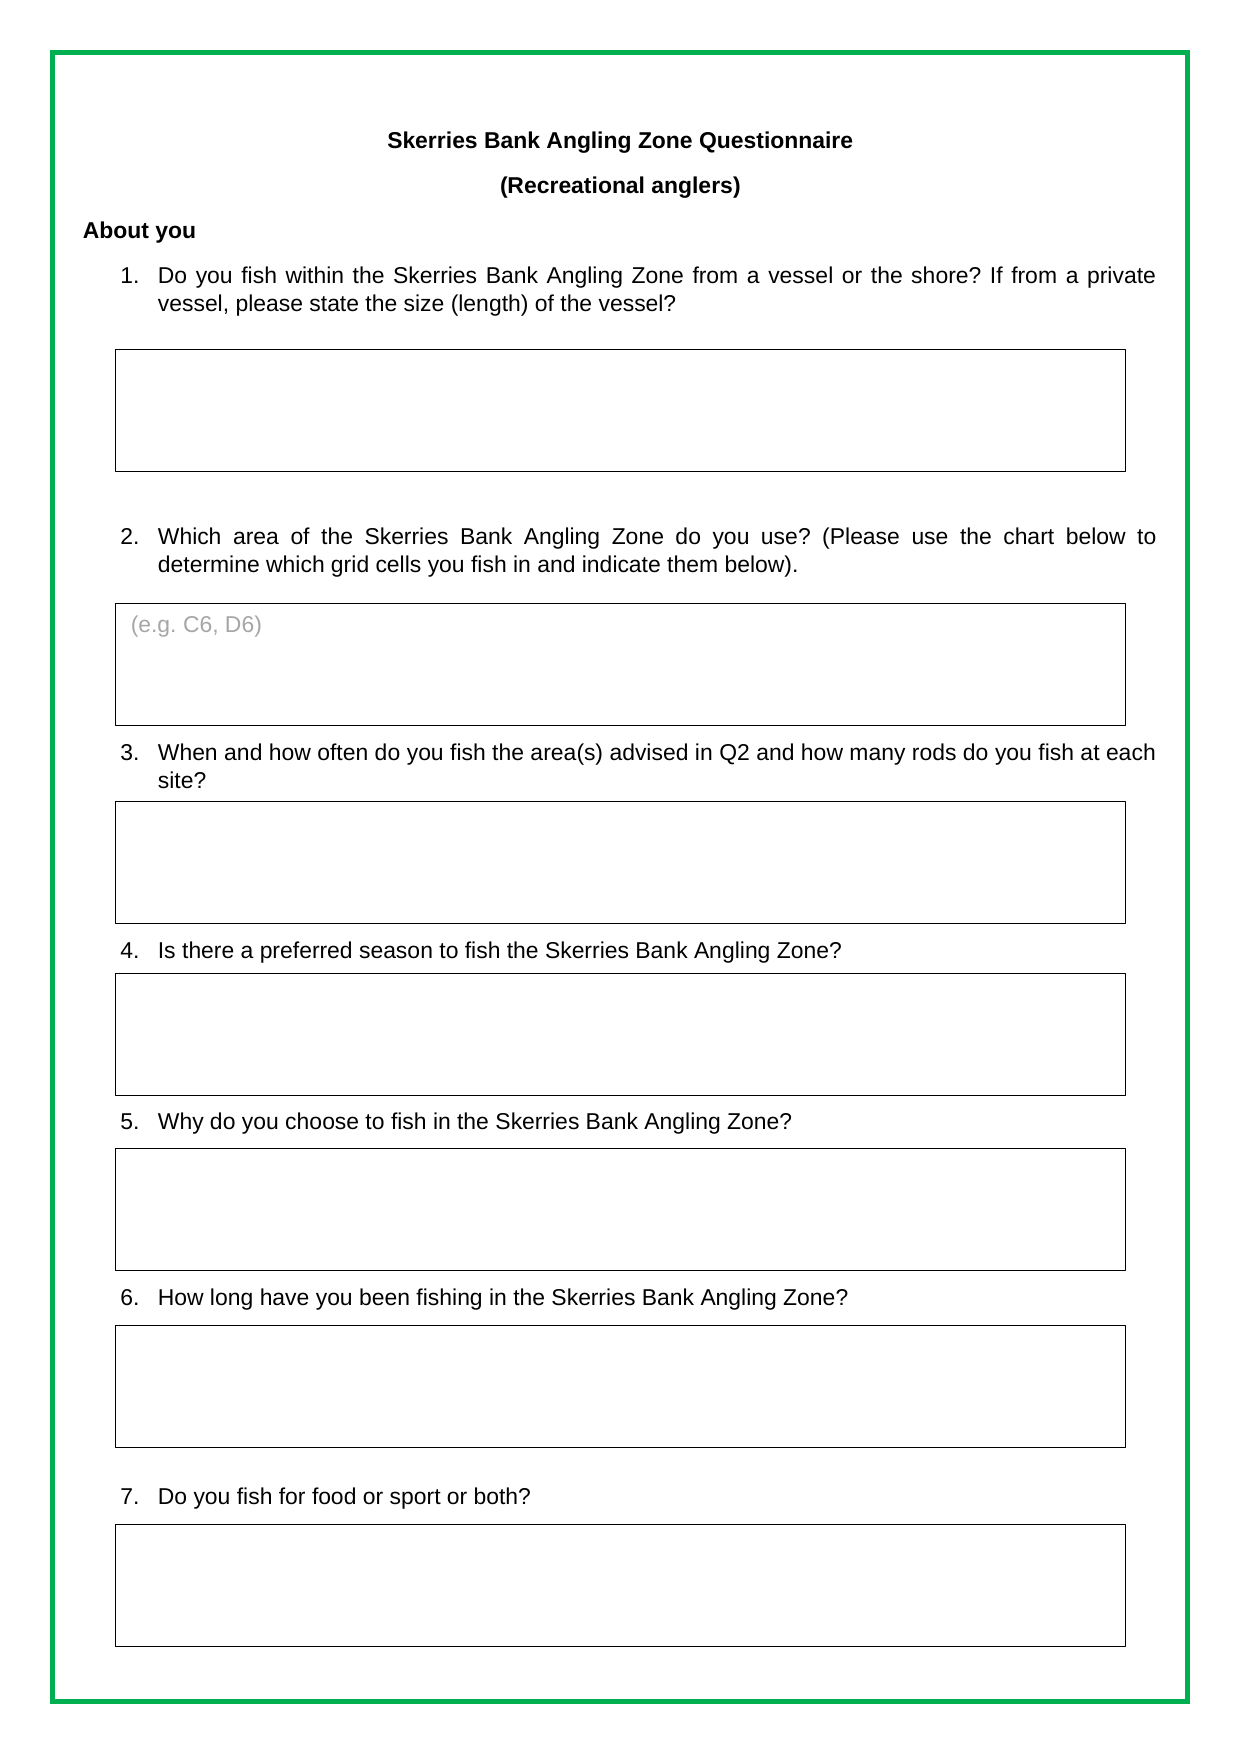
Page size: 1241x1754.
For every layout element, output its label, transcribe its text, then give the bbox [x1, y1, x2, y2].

text About you [83, 217, 1157, 243]
list When and how often do you fish the area(s) advised in Q2 and how many rods do you fish at each site? [120, 738, 1157, 793]
list Do you fish for food or sport or both? [120, 1483, 1157, 1509]
list Is there a preferred season to fish the Skerries Bank Angling Zone? [120, 937, 1157, 964]
list How long have you been fishing in the Skerries Bank Angling Zone? [120, 1284, 1157, 1310]
list Do you fish within the Skerries Bank Angling Zone from a vessel or the shore? If from a private vessel, please state the size (length) of the vessel? [120, 262, 1157, 317]
text (Recreational anglers) [83, 172, 1157, 198]
list Which area of the Skerries Bank Angling Zone do you use? (Please use the chart below to determine which grid cells you fish in and indicate them below). [120, 523, 1157, 577]
list Why do you choose to fish in the Skerries Bank Angling Zone? [120, 1108, 1157, 1134]
text Skerries Bank Angling Zone Questionnaire [83, 127, 1157, 153]
